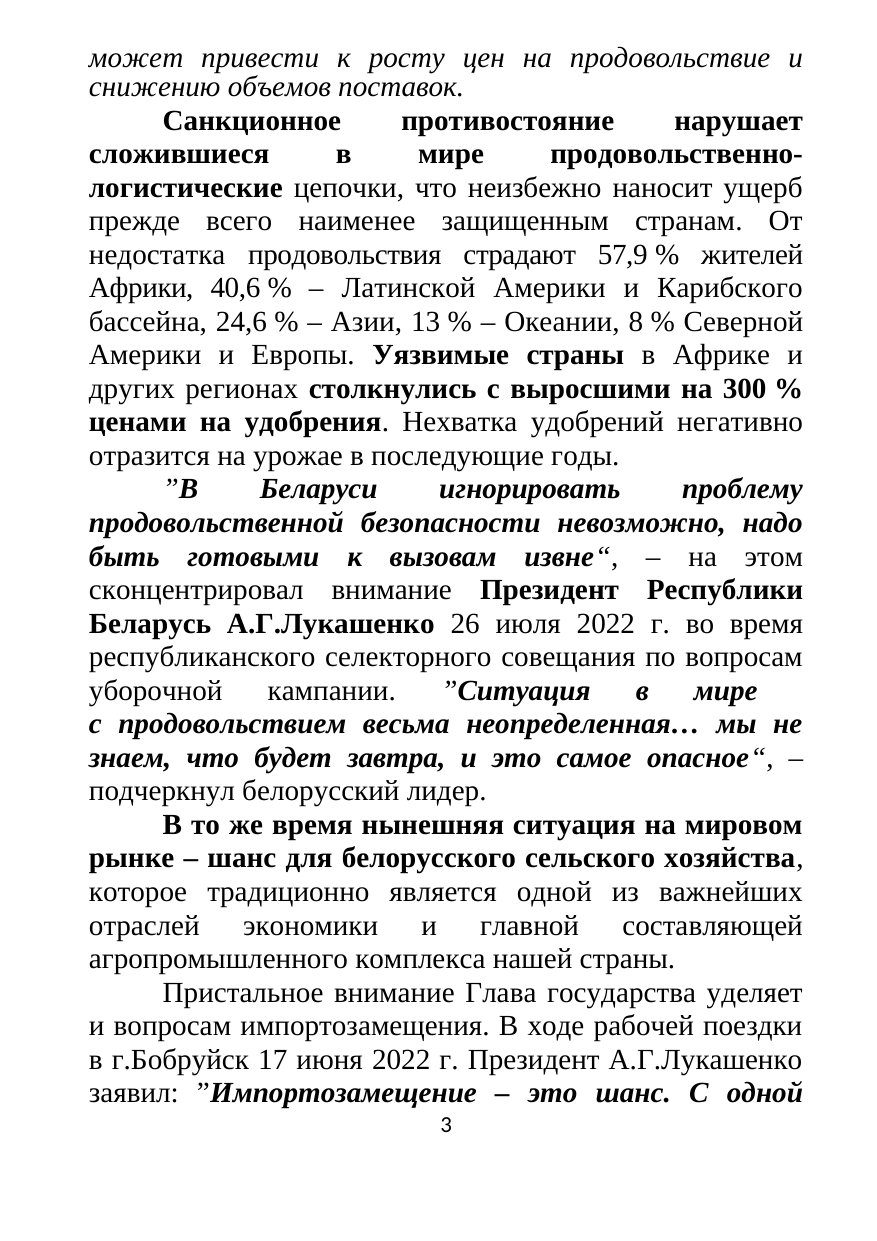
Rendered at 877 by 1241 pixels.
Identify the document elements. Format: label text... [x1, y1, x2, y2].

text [89, 975, 803, 1109]
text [89, 44, 803, 103]
text ”В Беларуси игнорировать проблему продовольственной безопасности невозможно, надо быть готовыми к вызовам извне“, – на этом сконцентрировал внимание Президент Республики Беларусь А.Г.Лукашенко 26 июля 2022 г. во время республиканского селекторного совещания по вопросам уборочной кампании. ”Ситуация в мире с продовольствием весьма неопределенная… мы не знаем, что будет завтра, и это самое опасное“, – подчеркнул белорусский лидер. [89, 472, 803, 807]
text Санкционное противостояние нарушает сложившиеся в мире продовольственно-логистические цепочки, что неизбежно наносит ущерб прежде всего наименее защищенным странам. От недостатка продовольствия страдают 57,9 % жителей Африки, 40,6 % – Латинской Америки и Карибского бассейна, 24,6 % – Азии, 13 % – Океании, 8 % Северной Америки и Европы. Уязвимые страны в Африке и других регионах столкнулись с выросшими на 300 % ценами на удобрения. Нехватка удобрений негативно отразится на урожае в последующие годы. [89, 103, 803, 472]
text В то же время нынешняя ситуация на мировом рынке – шанс для белорусского сельского хозяйства, которое традиционно является одной из важнейших отраслей экономики и главной составляющей агропромышленного комплекса нашей страны. [89, 807, 803, 975]
